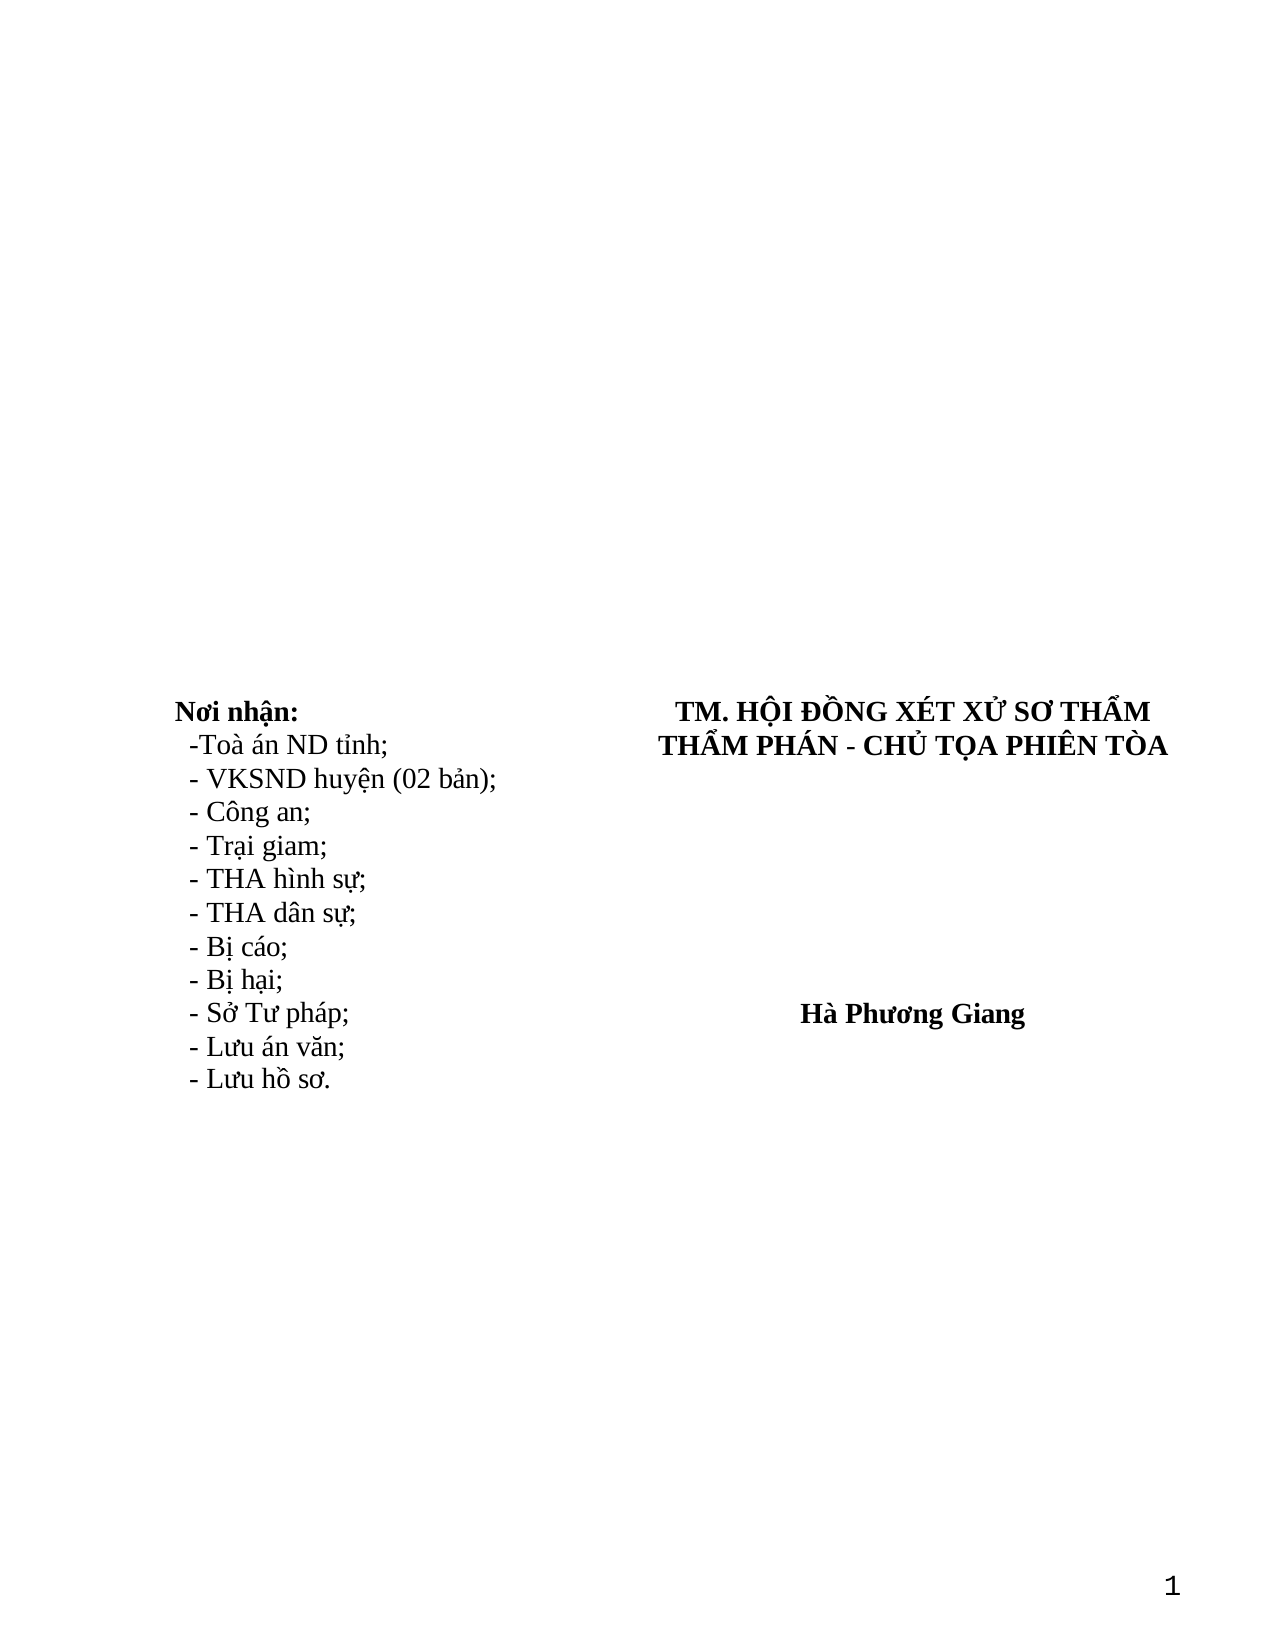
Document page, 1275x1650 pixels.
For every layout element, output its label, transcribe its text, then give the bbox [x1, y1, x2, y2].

table_header Nơi nhận: -Toà án ND tỉnh; VKSND huyện (02 bản); Công an; Trại giam; THA hình sự; THA dân sự; Bị cáo; Bị hại; Sở Tư pháp; Lưu án văn; Lưu hồ sơ. [169, 696, 578, 1096]
table_header TM. HỘI ĐỒNG XÉT XỬ SƠ THẨM THẨM PHÁN - CHỦ TỌA PHIÊN TÒA Hà Phương Giang [578, 696, 1173, 1096]
